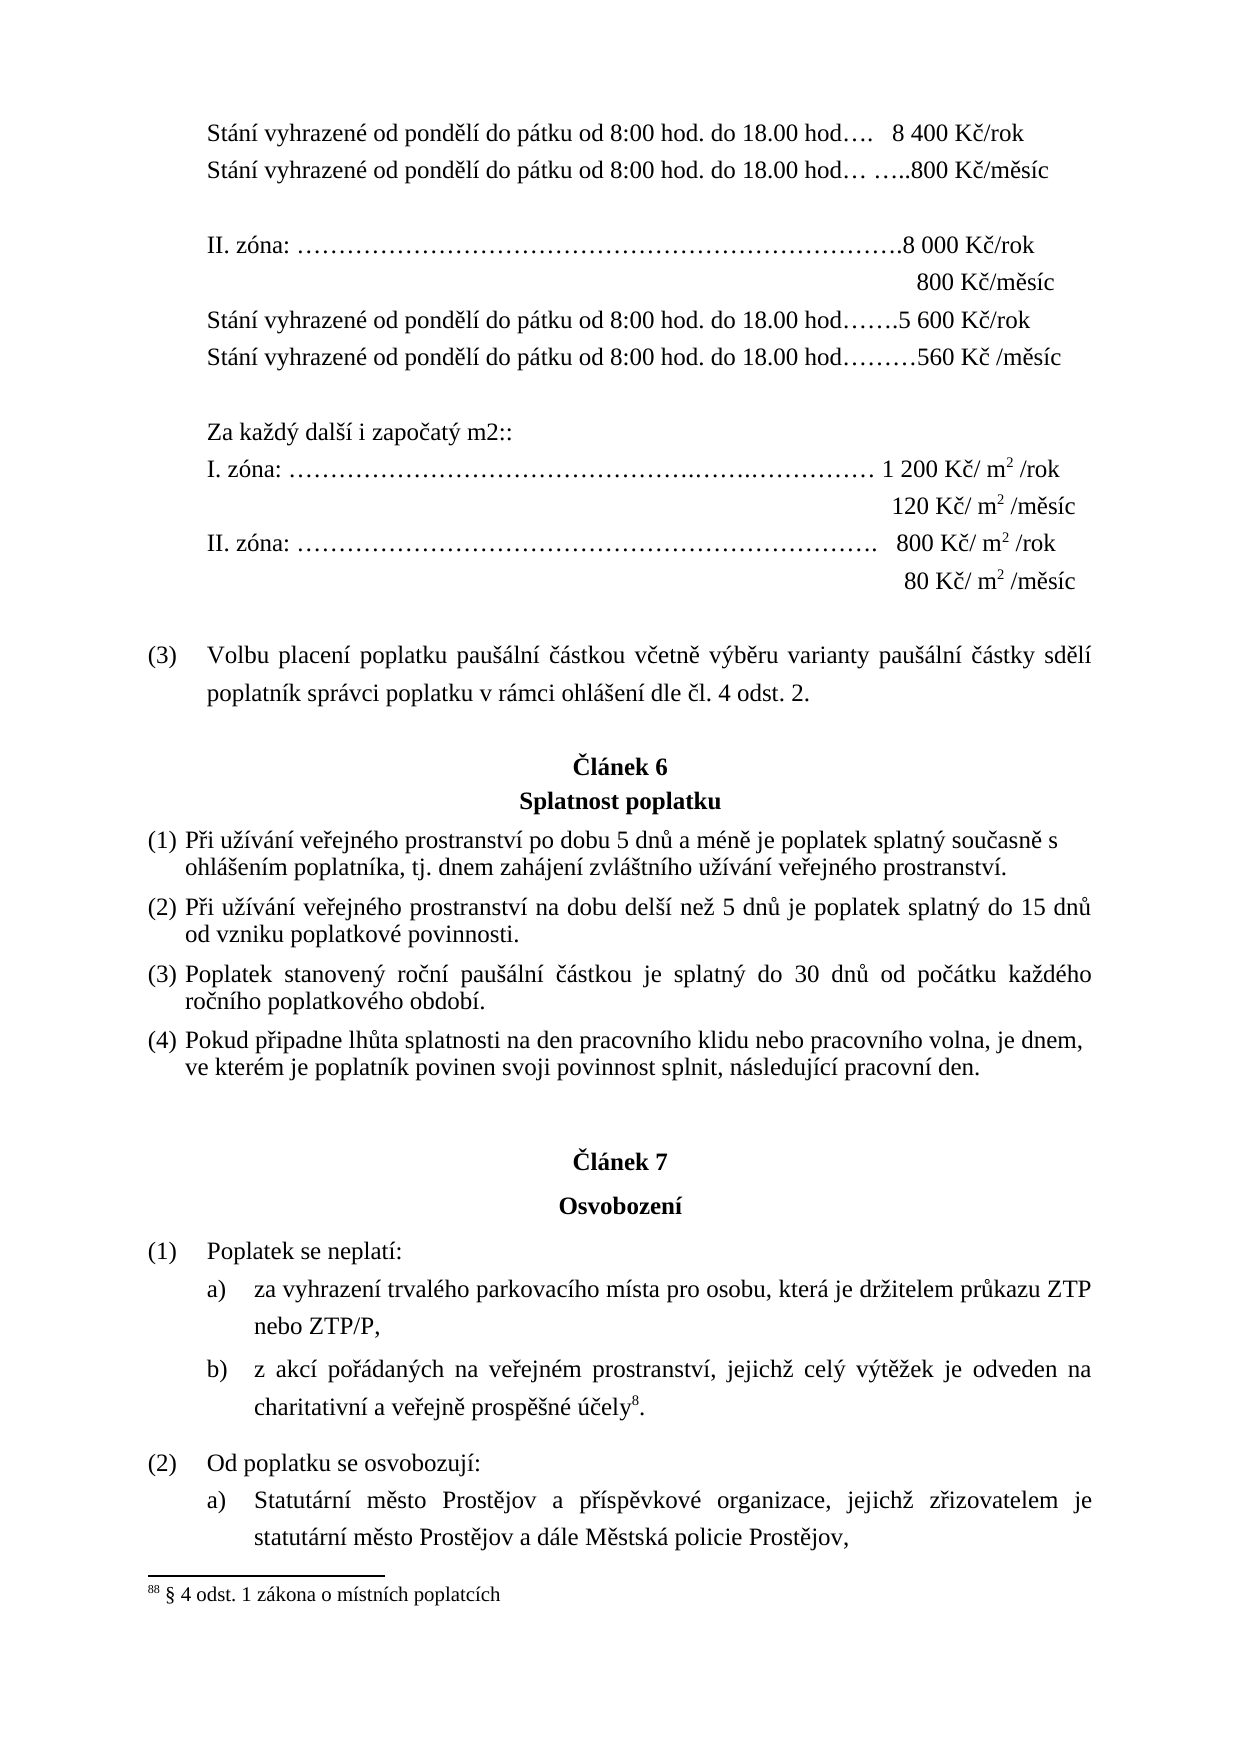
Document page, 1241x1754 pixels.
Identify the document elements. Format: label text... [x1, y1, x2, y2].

list Poplatek se neplatí: [148, 1236, 1093, 1265]
text I. zóna: ………………………………………….…….…………… 1 200 Kč/ m2 /rok [207, 454, 1093, 483]
text II. zóna: ……………………………………………………………….8 000 Kč/rok [207, 230, 1093, 259]
text Pokud připadne lhůta splatnosti na den pracovního klidu nebo pracovního volna, je dnem, ve kterém je poplatník povinen svoji povinnost splnit, následující pracovní den. [148, 1027, 1093, 1081]
text Poplatek stanovený roční paušální částkou je splatný do 30 dnů od počátku každého ročního poplatkového období. [148, 960, 1093, 1014]
text Osvobození [148, 1191, 1093, 1220]
text Stání vyhrazené od pondělí do pátku od 8:00 hod. do 18.00 hod………560 Kč /měsíc [207, 342, 1093, 371]
text Při užívání veřejného prostranství na dobu delší než 5 dnů je poplatek splatný do 15 dnů od vzniku poplatkové povinnosti. [148, 894, 1093, 948]
text Stání vyhrazené od pondělí do pátku od 8:00 hod. do 18.00 hod…….5 600 Kč/rok [207, 305, 1093, 333]
text Stání vyhrazené od pondělí do pátku od 8:00 hod. do 18.00 hod…. 8 400 Kč/rok [207, 118, 1093, 147]
text II. zóna: ……………………………………………………………. 800 Kč/ m2 /rok [207, 528, 1093, 557]
text Za každý další i započatý m2:: [207, 417, 1093, 445]
list Od poplatku se osvobozují: [148, 1448, 1093, 1477]
text Při užívání veřejného prostranství po dobu 5 dnů a méně je poplatek splatný současně s ohlášením poplatníka, tj. dnem zahájení zvláštního užívání veřejného prostranství. [148, 827, 1093, 881]
text Splatnost poplatku [148, 787, 1093, 814]
list za vyhrazení trvalého parkovacího místa pro osobu, která je držitelem průkazu ZTP nebo ZTP/P, [207, 1274, 1093, 1340]
text Článek 7 [148, 1147, 1093, 1176]
list z akcí pořádaných na veřejném prostranství, jejichž celý výtěžek je odveden na charitativní a veřejně prospěšné účely. [207, 1354, 1093, 1421]
text 80 Kč/ m2 /měsíc [207, 566, 1093, 594]
text 800 Kč/měsíc [207, 267, 1093, 296]
text Stání vyhrazené od pondělí do pátku od 8:00 hod. do 18.00 hod… …..800 Kč/měsíc [207, 156, 1093, 184]
list Statutární město Prostějov a příspěvkové organizace, jejichž zřizovatelem je statutární město Prostějov a dále Městská policie Prostějov, [207, 1485, 1093, 1551]
text Článek 6 [148, 752, 1093, 781]
list Volbu placení poplatku paušální částkou včetně výběru varianty paušální částky sdělí poplatník správci poplatku v rámci ohlášení dle čl. 4 odst. 2. [148, 640, 1093, 706]
text 120 Kč/ m2 /měsíc [207, 491, 1093, 520]
